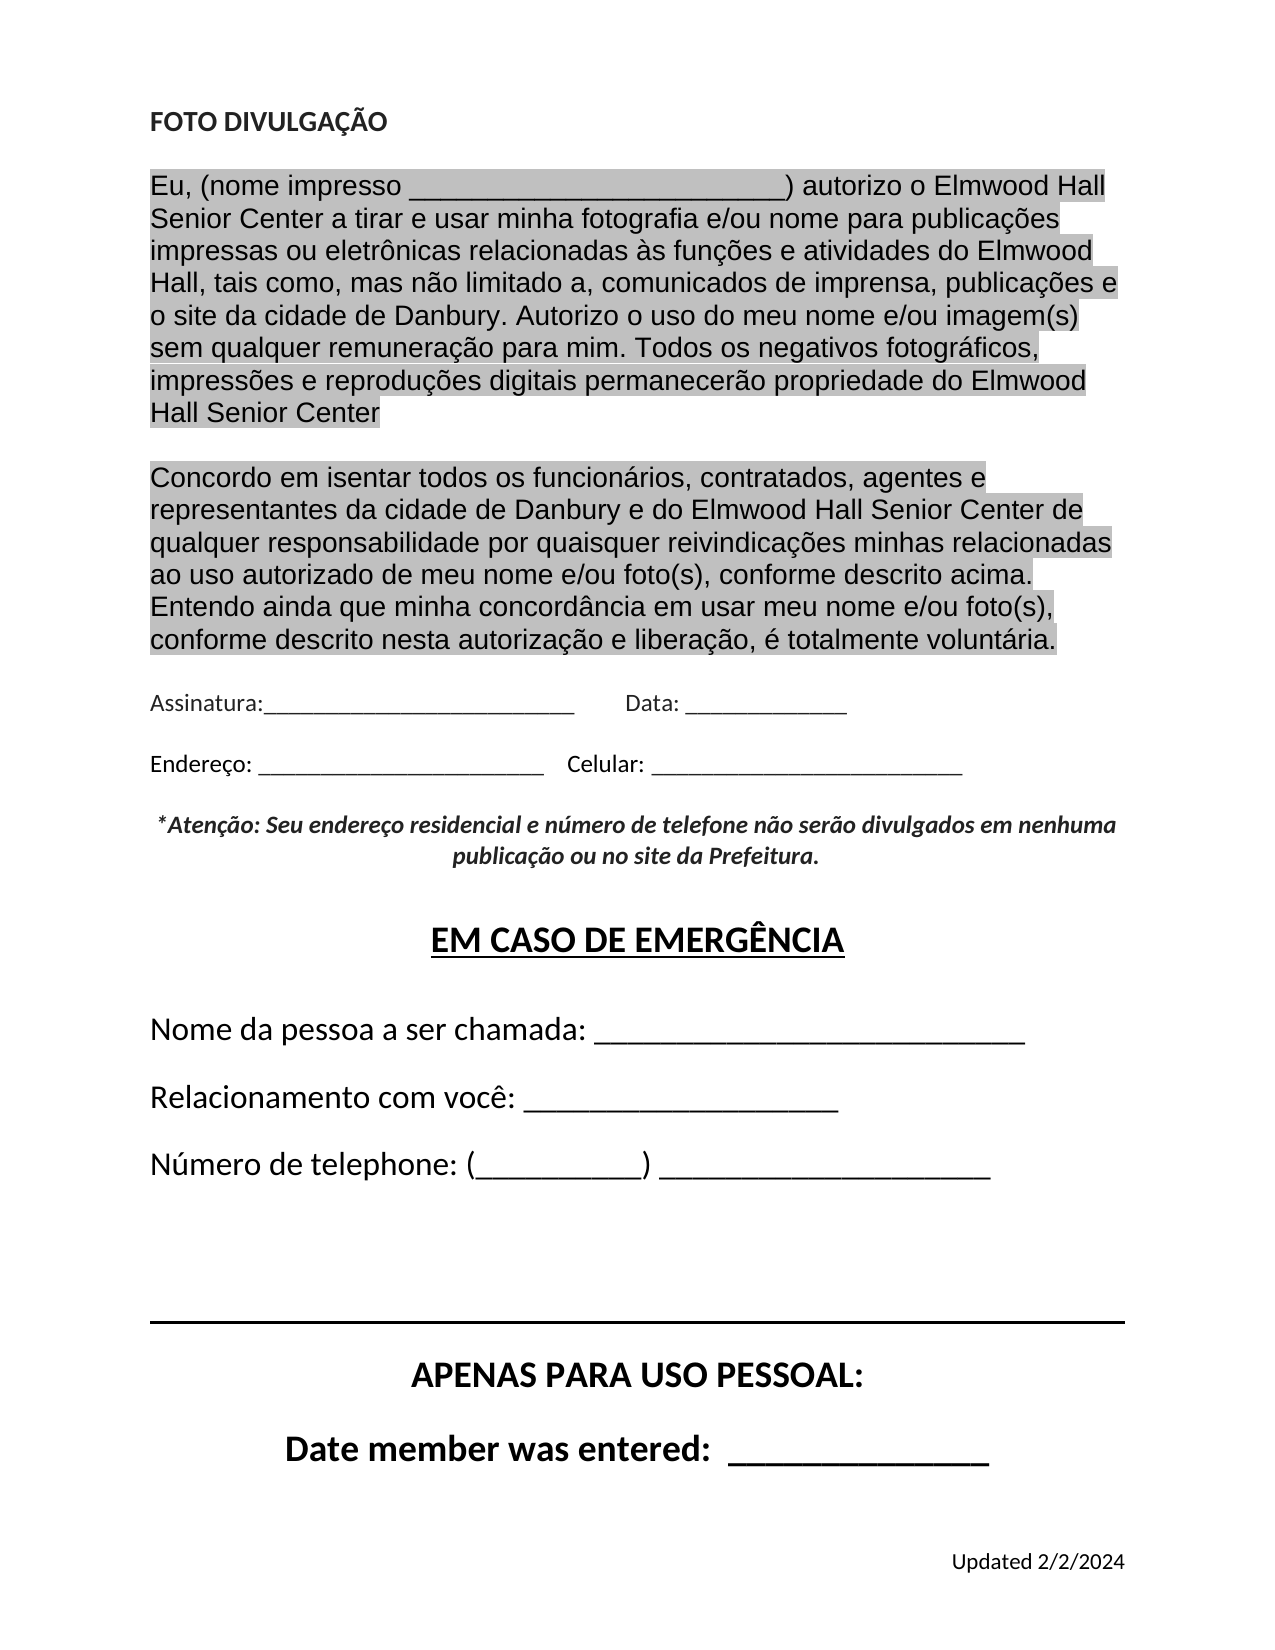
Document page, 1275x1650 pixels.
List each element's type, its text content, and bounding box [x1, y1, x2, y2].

text Concordo em isentar todos os funcionários, contratados, agentes e representantes da cidade de Danbury e do Elmwood Hall Senior Center de qualquer responsabilidade por quaisquer reivindicações minhas relacionadas ao uso autorizado de meu nome e/ou foto(s), conforme descrito acima. Entendo ainda que minha concordância em usar meu nome e/ou foto(s), conforme descrito nesta autorização e liberação, é totalmente voluntária. [986, 461, 1125, 655]
text Assinatura:_________________________ Data: _____________ [150, 687, 1125, 718]
text EM CASO DE EMERGÊNCIA [150, 916, 1125, 962]
text Eu, (nome impresso ________________________) autorizo ​​o Elmwood Hall Senior Center a tirar e usar minha fotografia e/ou nome para publicações impressas ou eletrônicas relacionadas às funções e atividades do Elmwood Hall, tais como, mas não limitado a, comunicados de imprensa, publicações e o site da cidade de Danbury. Autorizo ​​o uso do meu nome e/ou imagem(s) sem qualquer remuneração para mim. Todos os negativos fotográficos, impressões e reproduções digitais permanecerão propriedade do Elmwood Hall Senior Center [150, 169, 1125, 428]
text Date member was entered: ______________ [150, 1425, 1125, 1471]
text Número de telephone: (__________) ____________________ [150, 1143, 1125, 1184]
text APENAS PARA USO PESSOAL: [150, 1351, 1125, 1397]
text Endereço: _______________________ Celular: _________________________ [150, 748, 1125, 779]
text Relacionamento com você: ___________________ [150, 1076, 1125, 1116]
text *Atenção: Seu endereço residencial e número de telefone não serão divulgados em nenhuma publicação ou no site da Prefeitura. [150, 809, 1125, 871]
text Nome da pessoa a ser chamada: __________________________ [150, 1008, 1125, 1049]
text FOTO DIVULGAÇÃO [150, 103, 1125, 139]
